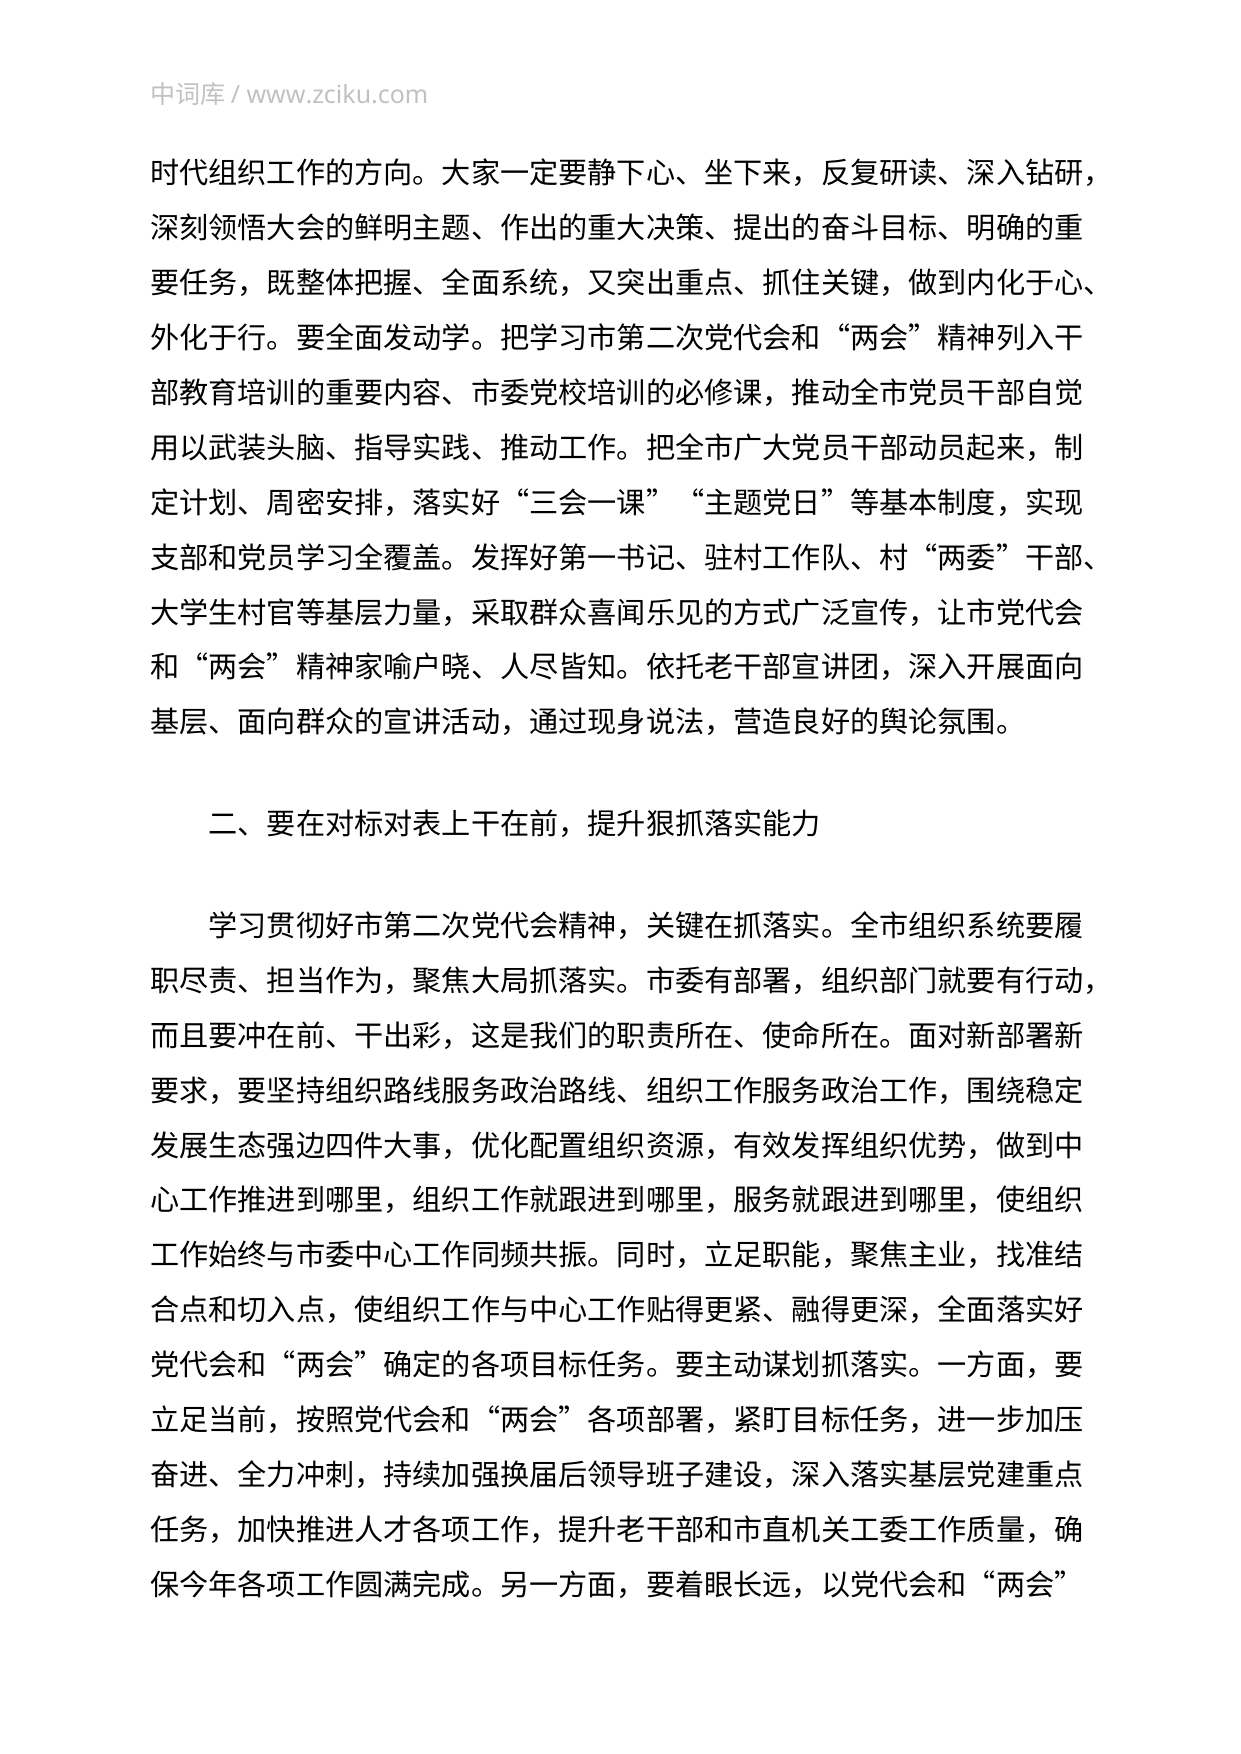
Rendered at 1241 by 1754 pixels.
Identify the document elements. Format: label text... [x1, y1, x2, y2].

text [150, 150, 1090, 741]
text 二、要在对标对表上干在前，提升狠抓落实能力 [150, 801, 1090, 843]
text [150, 902, 1090, 1603]
